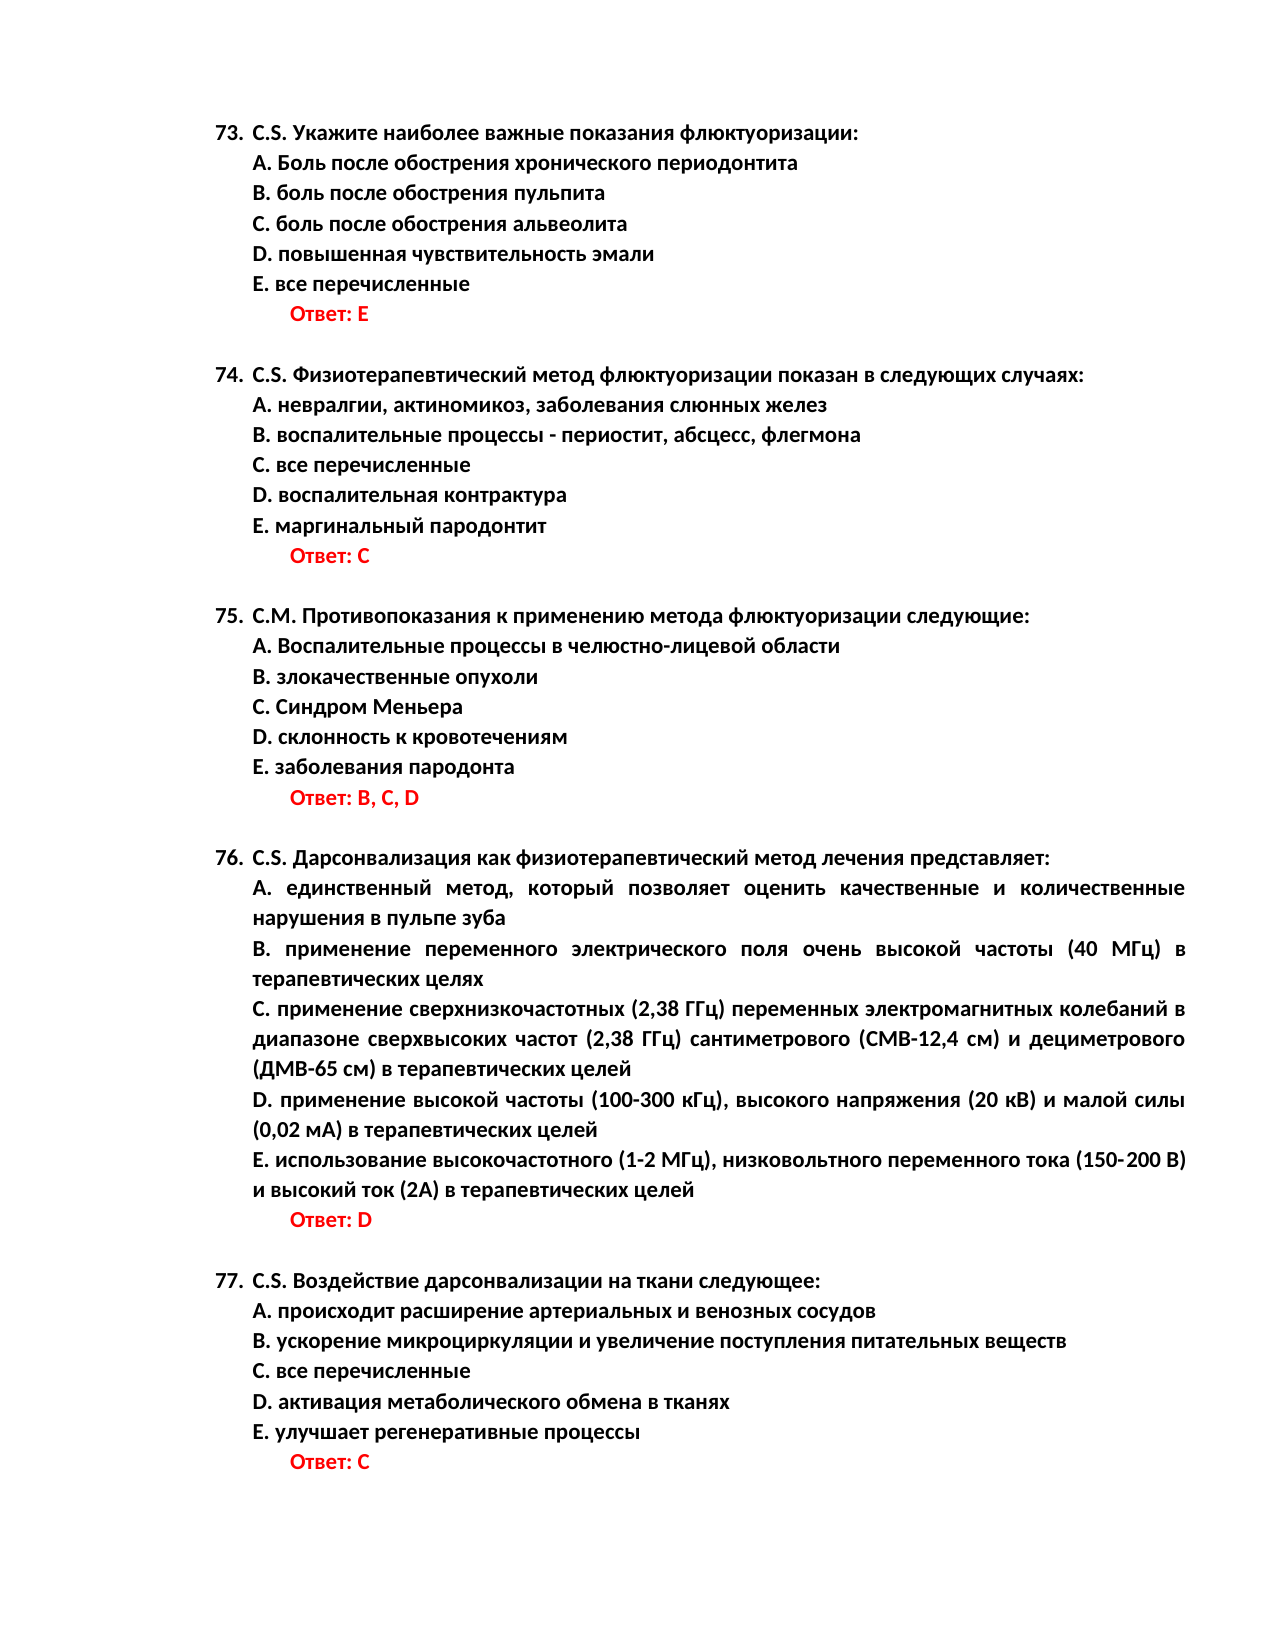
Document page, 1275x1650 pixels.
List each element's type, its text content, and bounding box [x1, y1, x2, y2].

list Ответ: C [290, 541, 1186, 569]
list C. Синдром Меньера [252, 692, 1186, 720]
list C.S. Дарсонвализация как физиотерапевтический метод лечения представляет: [215, 843, 1186, 871]
list A. Воспалительные процессы в челюстно-лицевой области [252, 632, 1186, 660]
list D. повышенная чувствительность эмали [252, 239, 1186, 267]
list Ответ: D [290, 1206, 1186, 1234]
list C. все перечисленные [252, 1357, 1186, 1385]
list C.S. Воздействие дарсонвализации на ткани следующее: [215, 1266, 1186, 1294]
list A. единственный метод, который позволяет оценить качественные и количественные нарушения в пульпе зуба [252, 873, 1186, 932]
list А. невралгии, актиномикоз, заболевания слюнных желез [252, 390, 1186, 418]
list Ответ: E [290, 299, 1186, 327]
list D. склонность к кровотечениям [252, 722, 1186, 750]
list E. все перечисленные [252, 269, 1186, 297]
list D. воспалительная контрактура [252, 481, 1186, 509]
list С.S. Физиотерапевтический метод флюктуоризации показан в следующих случаях: [215, 360, 1186, 388]
list A. происходит расширение артериальных и венозных сосудов [252, 1296, 1186, 1324]
list B. применение переменного электрического поля очень высокой частоты (40 МГц) в терапевтических целях [252, 934, 1186, 992]
list C.М. Противопоказания к применению метода флюктуоризации следующие: [215, 601, 1186, 629]
list B. боль после обострения пульпита [252, 178, 1186, 207]
list D. активация метаболического обмена в тканях [252, 1387, 1186, 1415]
list A. Боль после обострения хронического периодонтита [252, 148, 1186, 176]
list C. применение сверхнизкочастотных (2,38 ГГц) переменных электромагнитных колебаний в диапазоне сверхвысоких частот (2,38 ГГц) сантиметрового (СМВ-12,4 см) и дециметрового (ДМВ-65 см) в терапевтических целей [252, 994, 1186, 1083]
list E. использование высокочастотного (1-2 МГц), низковольтного переменного тока (150-200 В) и высокий ток (2A) в терапевтических целей [252, 1145, 1186, 1203]
list E. заболевания пародонта [252, 752, 1186, 781]
list C. все перечисленные [252, 450, 1186, 478]
list D. применение высокой частоты (100-300 кГц), высокого напряжения (20 кВ) и малой силы (0,02 мА) в терапевтических целей [252, 1085, 1186, 1143]
list B. воспалительные процессы - периостит, абсцесс, флегмона [252, 420, 1186, 448]
list E. улучшает регенеративные процессы [252, 1417, 1186, 1445]
list C.S. Укажите наиболее важные показания флюктуоризации: [215, 118, 1186, 146]
list B. злокачественные опухоли [252, 662, 1186, 690]
list C. боль после обострения альвеолита [252, 209, 1186, 237]
list B. ускорение микроциркуляции и увеличение поступления питательных веществ [252, 1326, 1186, 1354]
list Ответ: B, C, D [290, 783, 1186, 811]
list E. маргинальный пародонтит [252, 511, 1186, 539]
list Ответ: C [290, 1447, 1186, 1475]
